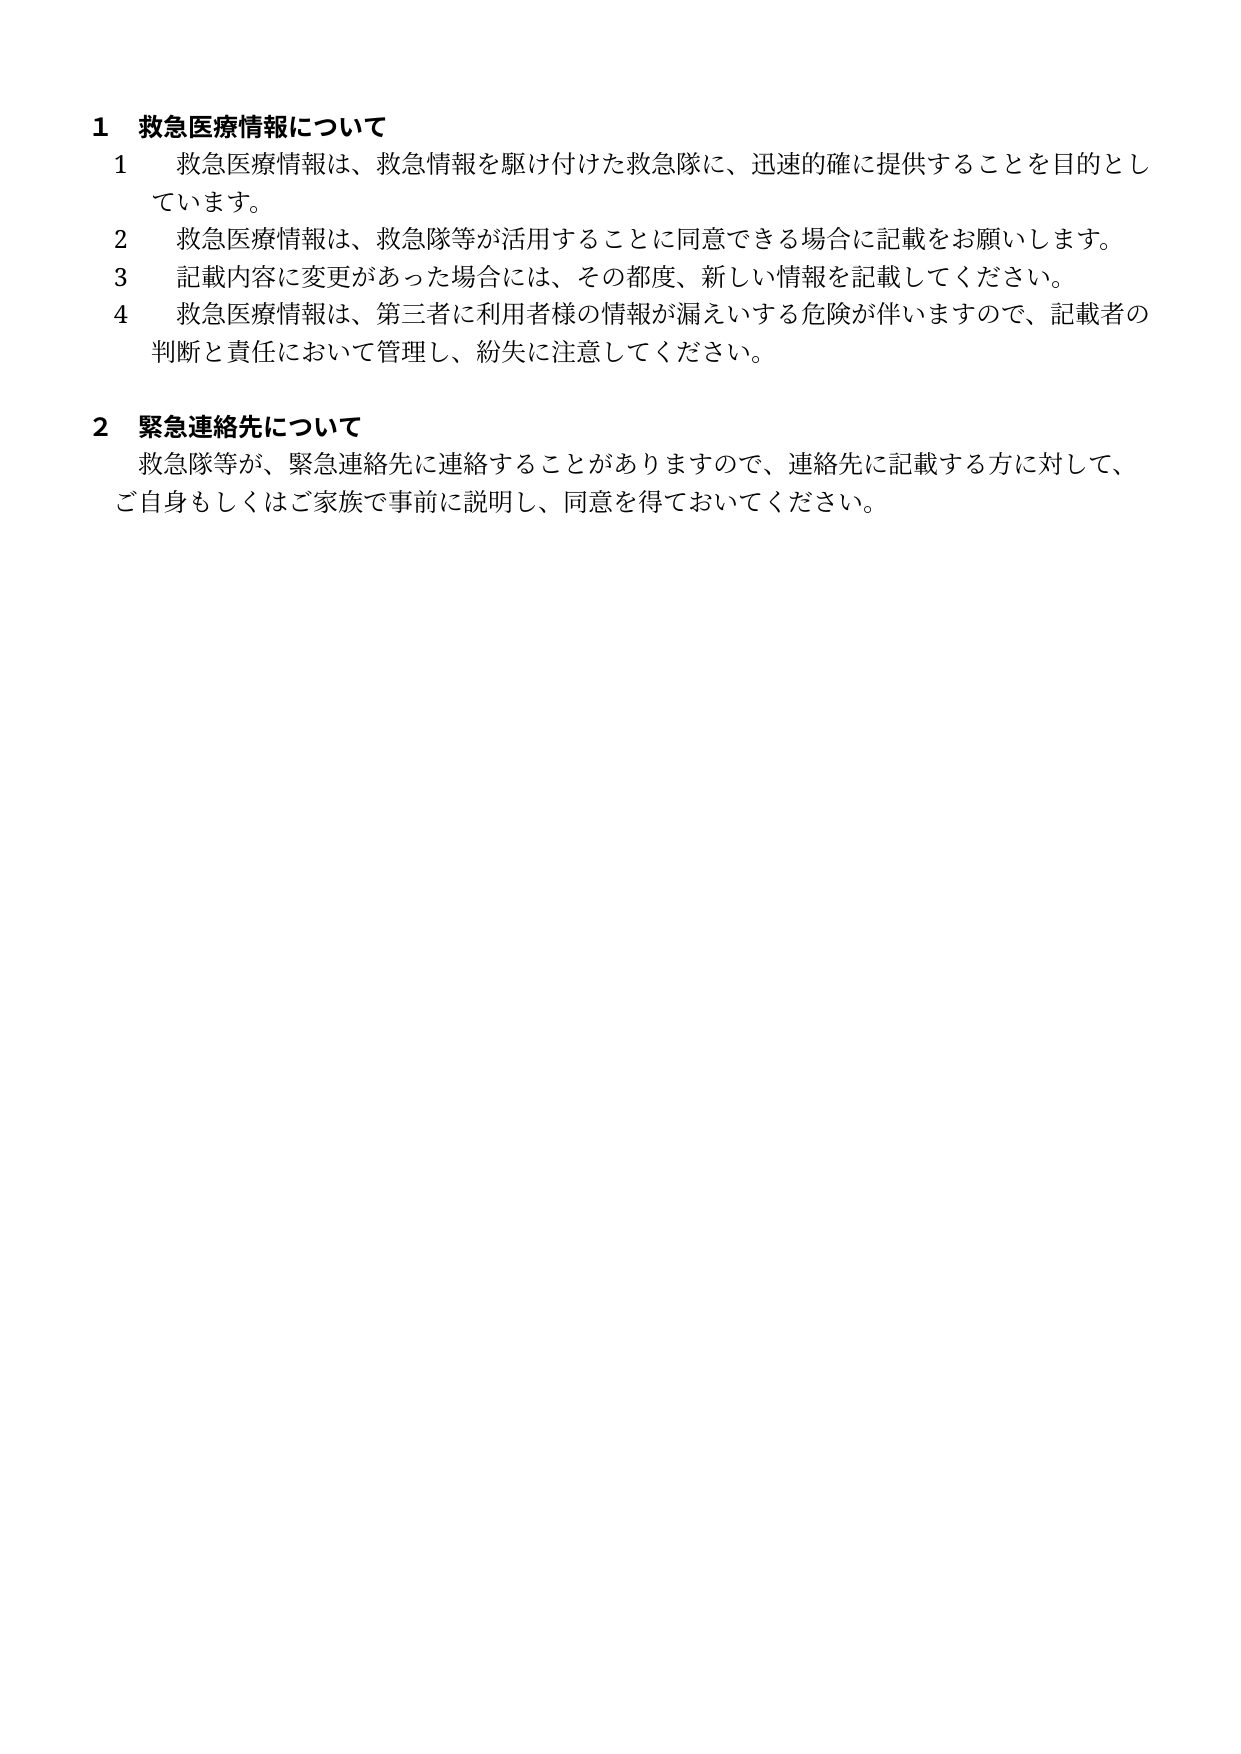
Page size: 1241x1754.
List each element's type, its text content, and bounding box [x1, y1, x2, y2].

text ２ 緊急連絡先について [89, 407, 1152, 444]
list 救急医療情報は、救急隊等が活用することに同意できる場合に記載をお願いします。 [113, 219, 1152, 257]
list 記載内容に変更があった場合には、その都度、新しい情報を記載してください。 [113, 257, 1152, 294]
list 救急医療情報は、第三者に利用者様の情報が漏えいする危険が伴いますので、記載者の判断と責任において管理し、紛失に注意してください。 [113, 294, 1152, 369]
text 救急隊等が、緊急連絡先に連絡することがありますので、連絡先に記載する方に対して、ご自身もしくはご家族で事前に説明し、同意を得ておいてください。 [89, 444, 1152, 519]
list 救急医療情報は、救急情報を駆け付けた救急隊に、迅速的確に提供することを目的としています。 [114, 144, 1152, 219]
text １ 救急医療情報について [89, 107, 1152, 144]
